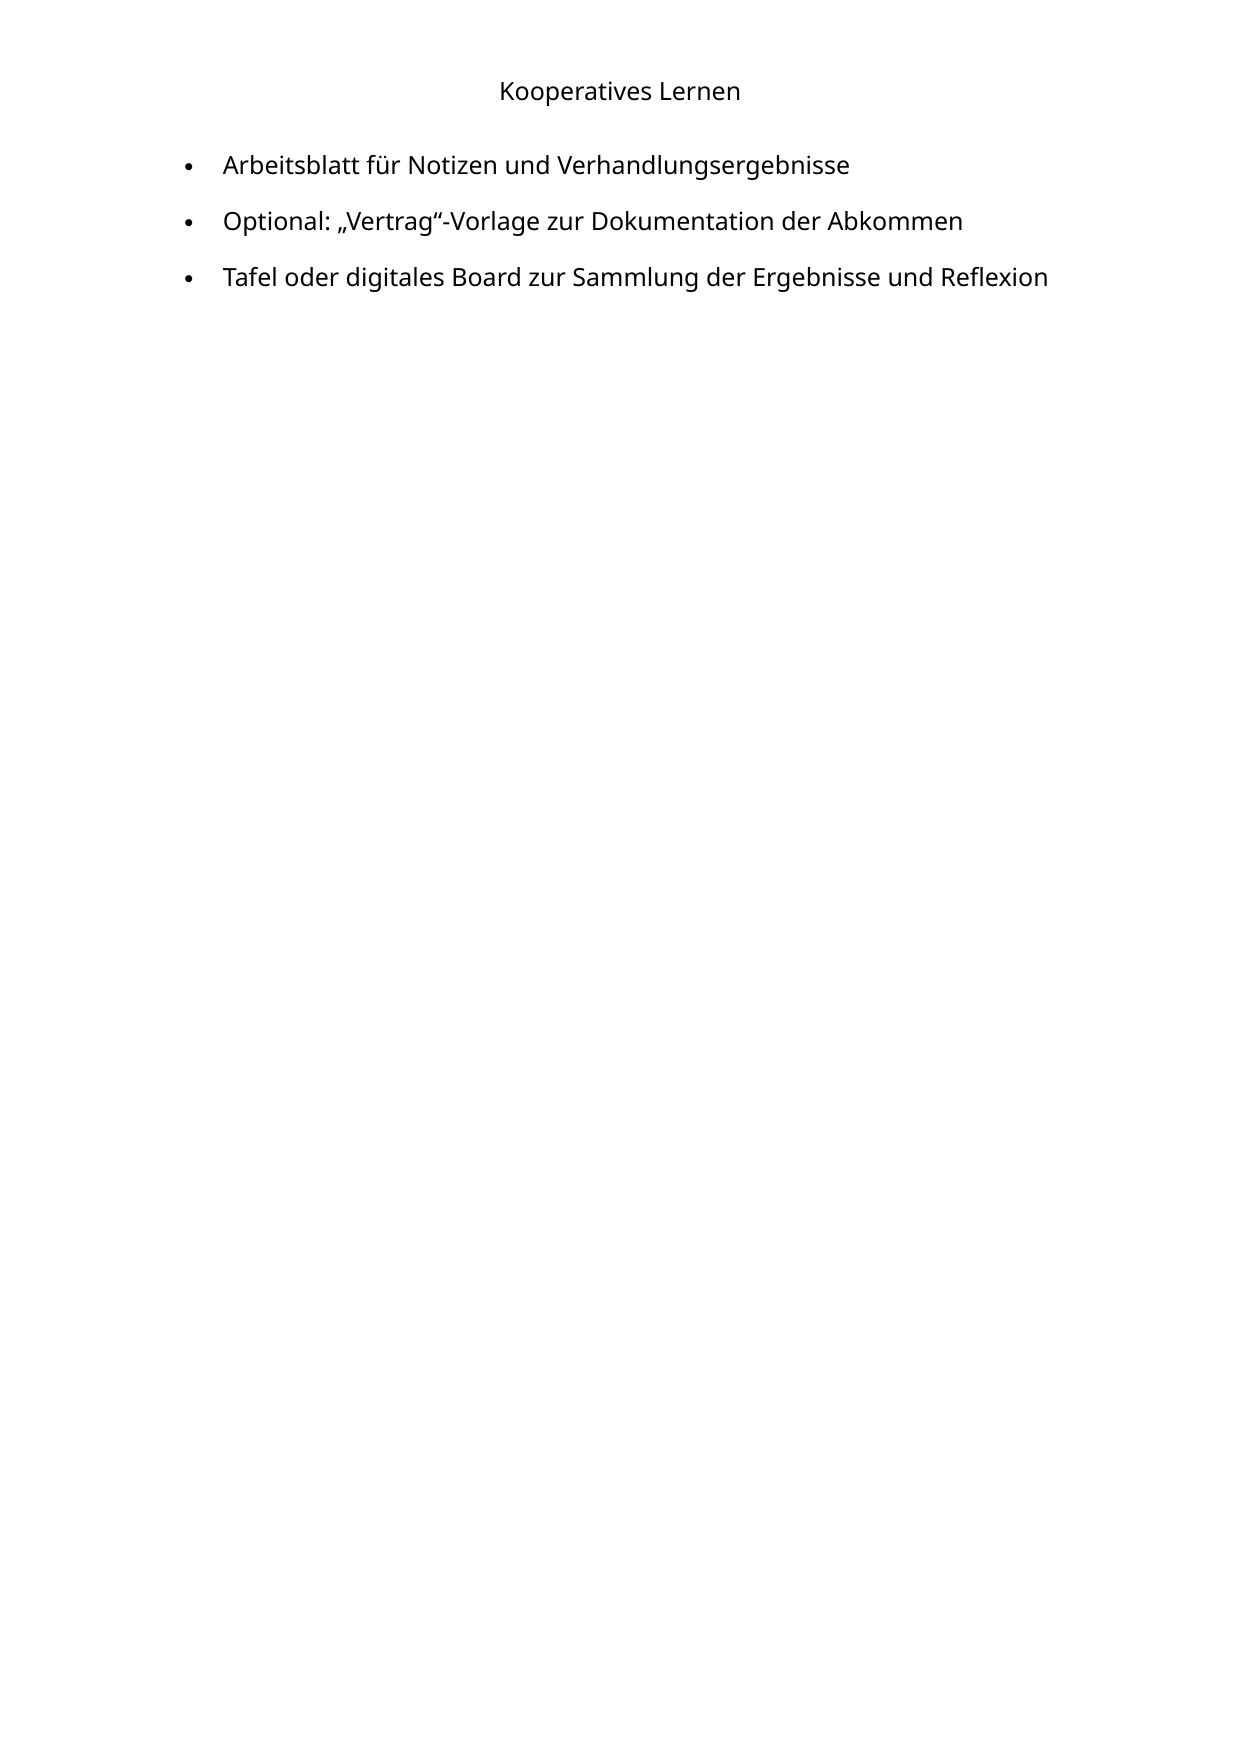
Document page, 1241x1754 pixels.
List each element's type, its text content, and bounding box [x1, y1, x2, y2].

list Tafel oder digitales Board zur Sammlung der Ergebnisse und Reflexion [185, 259, 1093, 293]
list Arbeitsblatt für Notizen und Verhandlungsergebnisse [185, 148, 1093, 182]
list Optional: „Vertrag“-Vorlage zur Dokumentation der Abkommen [185, 203, 1093, 237]
